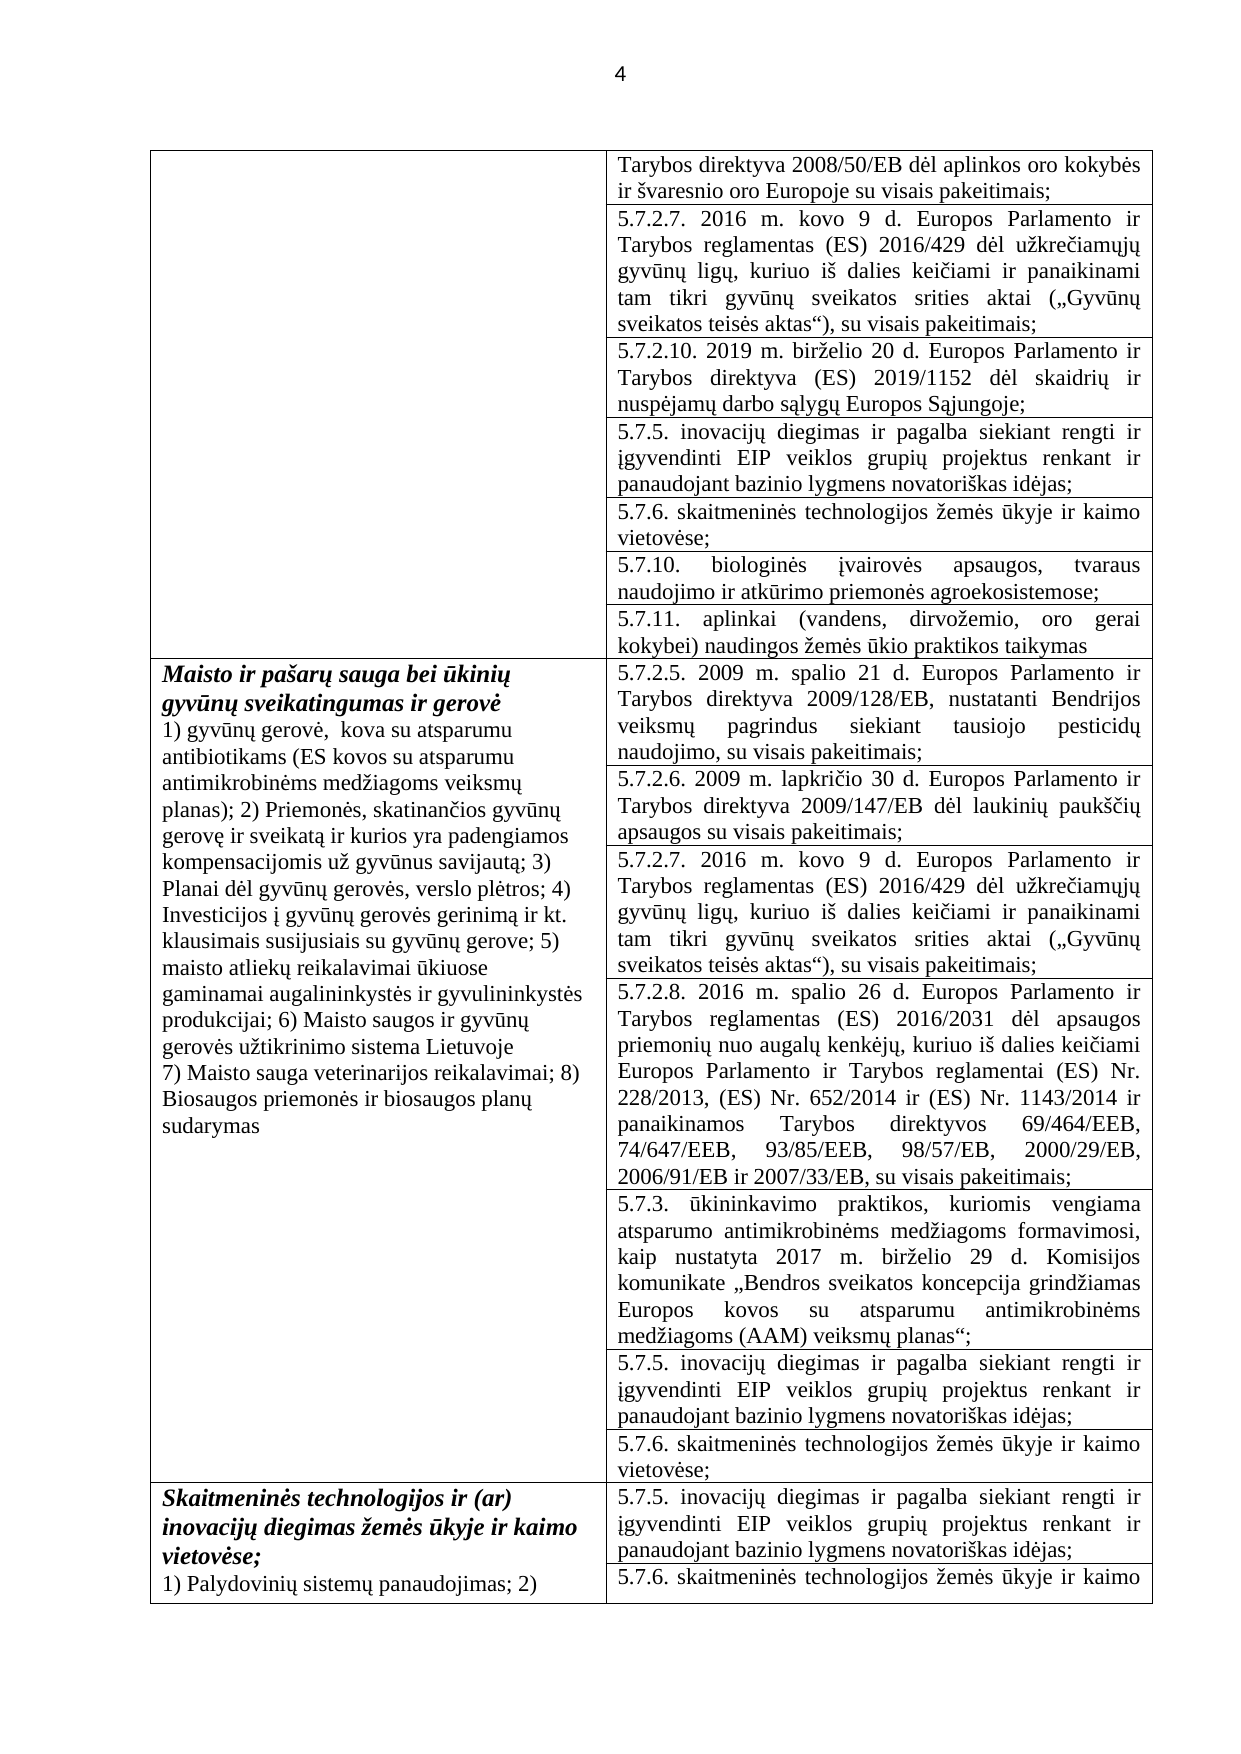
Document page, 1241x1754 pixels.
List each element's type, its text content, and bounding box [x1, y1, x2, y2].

table_cell 5.7.5. inovacijų diegimas ir pagalba siekiant rengti ir įgyvendinti EIP veiklos grupių projektus renkant ir panaudojant bazinio lygmens novatoriškas idėjas; [607, 1350, 1152, 1428]
table_cell 5.7.6. skaitmeninės technologijos žemės ūkyje ir kaimo vietovėse; [607, 498, 1152, 551]
table_cell 5.7.2.7. 2016 m. kovo 9 d. Europos Parlamento ir Tarybos reglamentas (ES) 2016/429 dėl užkrečiamųjų gyvūnų ligų, kuriuo iš dalies keičiami ir panaikinami tam tikri gyvūnų sveikatos srities aktai („Gyvūnų sveikatos teisės aktas“), su visais pakeitimais; [607, 205, 1152, 337]
table_cell 5.7.6. skaitmeninės technologijos žemės ūkyje ir kaimo vietovėse; [607, 1430, 1152, 1482]
table_cell 5.7.2.8. 2016 m. spalio 26 d. Europos Parlamento ir Tarybos reglamentas (ES) 2016/2031 dėl apsaugos priemonių nuo augalų kenkėjų, kuriuo iš dalies keičiami Europos Parlamento ir Tarybos reglamentai (ES) Nr. 228/2013, (ES) Nr. 652/2014 ir (ES) Nr. 1143/2014 ir panaikinamos Tarybos direktyvos 69/464/EEB, 74/647/EEB, 93/85/EEB, 98/57/EB, 2000/29/EB, 2006/91/EB ir 2007/33/EB, su visais pakeitimais; [607, 979, 1152, 1189]
table_cell 5.7.2.10. 2019 m. birželio 20 d. Europos Parlamento ir Tarybos direktyva (ES) 2019/1152 dėl skaidrių ir nuspėjamų darbo sąlygų Europos Sąjungoje; [607, 338, 1152, 417]
table_cell Skaitmeninės technologijos ir (ar) inovacijų diegimas žemės ūkyje ir kaimo vietovėse; 1) Palydovinių sistemų panaudojimas; 2) Išmaniųjų prietaisų, jutiklių, valdiklių, fizinės ar programinės įrangos panaudojimas virtualiam procesų valdymui; 3) Automatizavimas ir robotika; 4) Valdymo sistemos apimančios programinę įrangą, skirtą kompiuterizuoti įmonės valdymą, apskaitos tvarkymą, kontaktų valdymą ir pan.; 5) Dirbtinio intelekto panaudojimas 6) inovacijos produktų kūrime ir technologijų taikyme [151, 1483, 606, 1603]
table_cell 5.7.2.7. 2016 m. kovo 9 d. Europos Parlamento ir Tarybos reglamentas (ES) 2016/429 dėl užkrečiamųjų gyvūnų ligų, kuriuo iš dalies keičiami ir panaikinami tam tikri gyvūnų sveikatos srities aktai („Gyvūnų sveikatos teisės aktas“), su visais pakeitimais; [607, 846, 1152, 977]
table_cell 5.7.5. inovacijų diegimas ir pagalba siekiant rengti ir įgyvendinti EIP veiklos grupių projektus renkant ir panaudojant bazinio lygmens novatoriškas idėjas; [607, 418, 1152, 497]
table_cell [607, 151, 1152, 204]
table_cell 5.7.5. inovacijų diegimas ir pagalba siekiant rengti ir įgyvendinti EIP veiklos grupių projektus renkant ir panaudojant bazinio lygmens novatoriškas idėjas; [607, 1483, 1152, 1562]
table_cell Maisto ir pašarų sauga bei ūkinių gyvūnų sveikatingumas ir gerovė 1) gyvūnų gerovė, kova su atsparumu antibiotikams (ES kovos su atsparumu antimikrobinėms medžiagoms veiksmų planas); 2) Priemonės, skatinančios gyvūnų gerovę ir sveikatą ir kurios yra padengiamos kompensacijomis už gyvūnus savijautą; 3) Planai dėl gyvūnų gerovės, verslo plėtros; 4) Investicijos į gyvūnų gerovės gerinimą ir kt. klausimais susijusiais su gyvūnų gerove; 5) maisto atliekų reikalavimai ūkiuose gaminamai augalininkystės ir gyvulininkystės produkcijai; 6) Maisto saugos ir gyvūnų gerovės užtikrinimo sistema Lietuvoje 7) Maisto sauga veterinarijos reikalavimai; 8) Biosaugos priemonės ir biosaugos planų sudarymas [151, 659, 606, 1482]
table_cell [607, 1564, 1152, 1603]
table_cell 5.7.10. biologinės įvairovės apsaugos, tvaraus naudojimo ir atkūrimo priemonės agroekosistemose; [607, 552, 1152, 604]
table_cell 5.7.3. ūkininkavimo praktikos, kuriomis vengiama atsparumo antimikrobinėms medžiagoms formavimosi, kaip nustatyta 2017 m. birželio 29 d. Komisijos komunikate „Bendros sveikatos koncepcija grindžiamas Europos kovos su atsparumu antimikrobinėms medžiagoms (AAM) veiksmų planas“; [607, 1190, 1152, 1348]
table_cell 5.7.11. aplinkai (vandens, dirvožemio, oro gerai kokybei) naudingos žemės ūkio praktikos taikymas [607, 605, 1152, 658]
table_cell 5.7.2.5. 2009 m. spalio 21 d. Europos Parlamento ir Tarybos direktyva 2009/128/EB, nustatanti Bendrijos veiksmų pagrindus siekiant tausiojo pesticidų naudojimo, su visais pakeitimais; [607, 659, 1152, 764]
table_cell 5.7.2.6. 2009 m. lapkričio 30 d. Europos Parlamento ir Tarybos direktyva 2009/147/EB dėl laukinių paukščių apsaugos su visais pakeitimais; [607, 766, 1152, 844]
